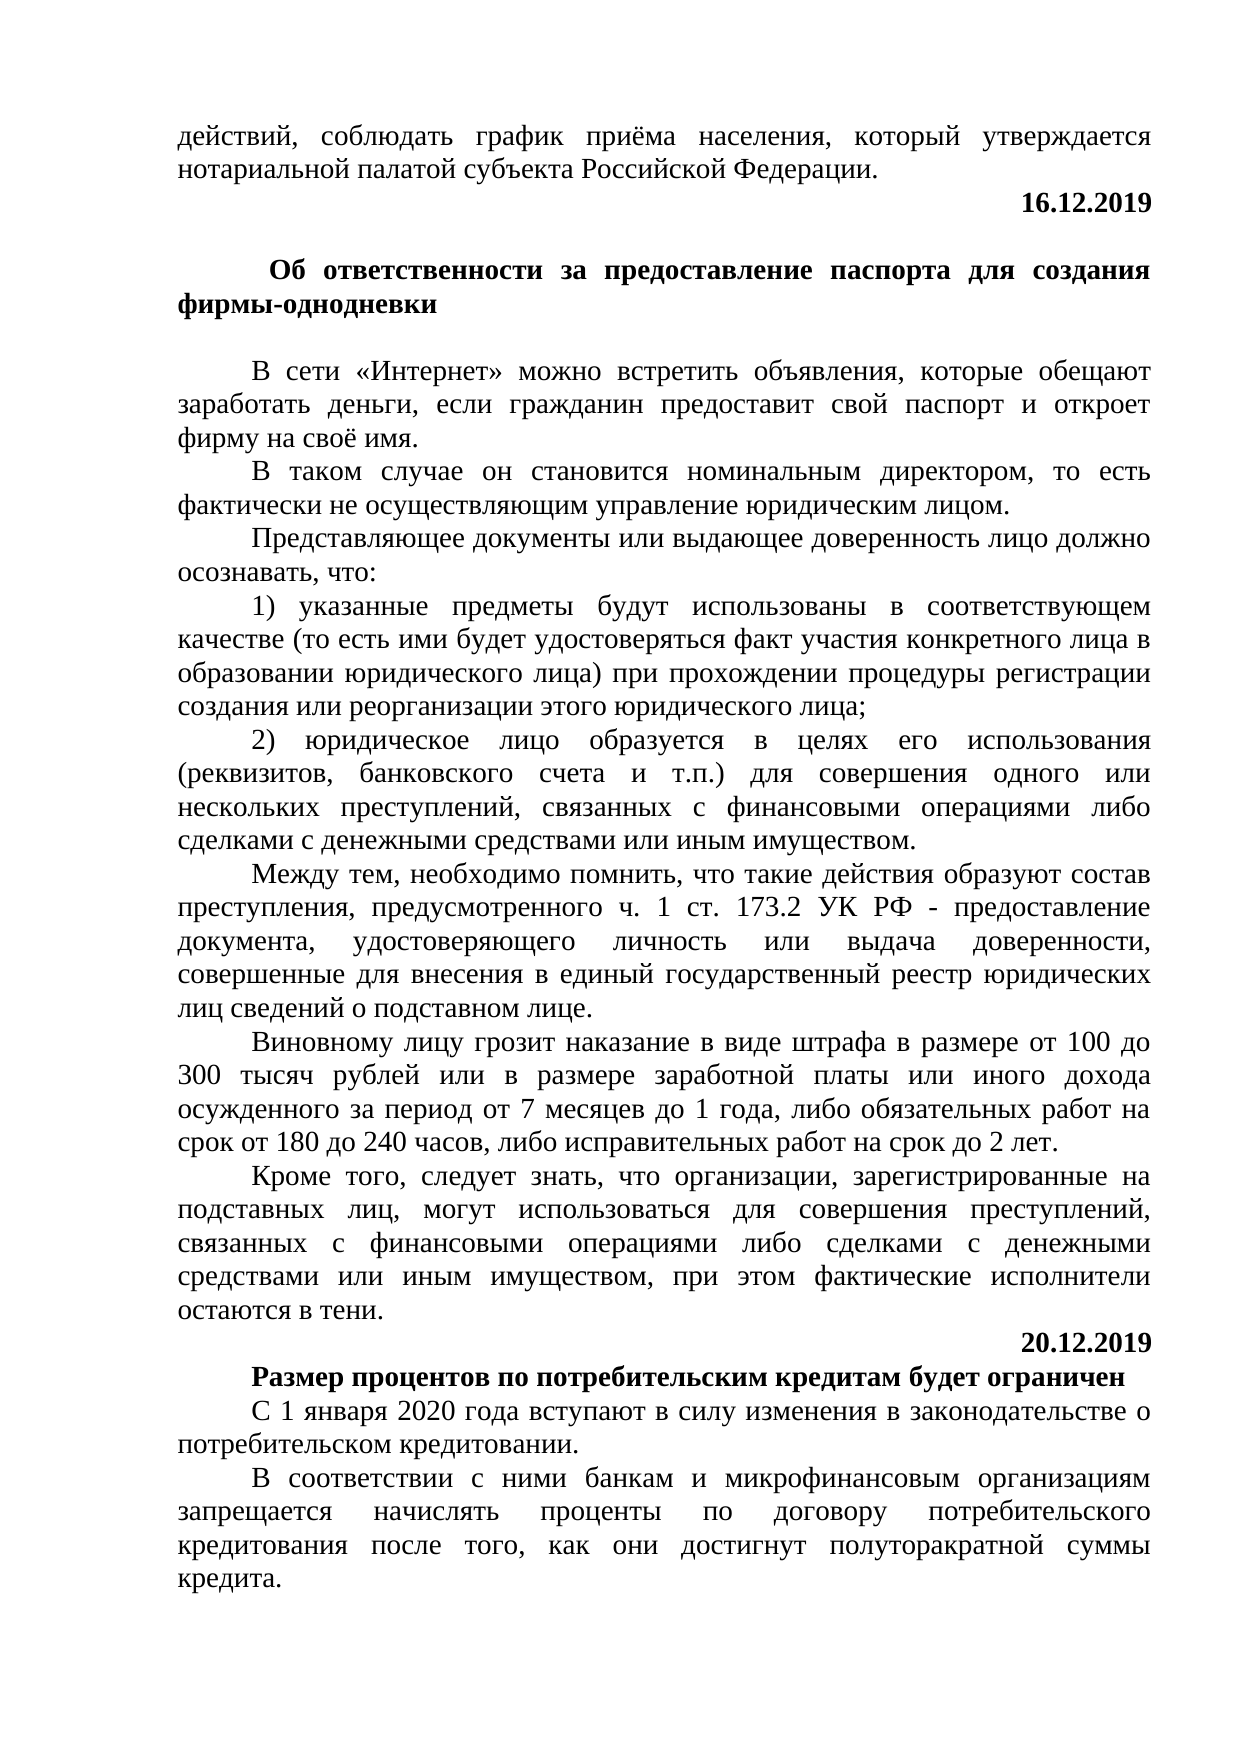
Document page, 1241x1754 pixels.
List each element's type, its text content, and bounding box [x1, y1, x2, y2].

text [177, 118, 1152, 185]
text Представляющее документы или выдающее доверенность лицо должно осознавать, что: [177, 521, 1152, 588]
text Кроме того, следует знать, что организации, зарегистрированные на подставных лиц, могут использоваться для совершения преступлений, связанных с финансовыми операциями либо сделками с денежными средствами или иным имуществом, при этом фактические исполнители остаются в тени. [177, 1158, 1152, 1326]
text С 1 января 2020 года вступают в силу изменения в законодательстве о потребительском кредитовании. [177, 1393, 1152, 1460]
text В таком случае он становится номинальным директором, то есть фактически не осуществляющим управление юридическим лицом. [177, 453, 1152, 521]
text В сети «Интернет» можно встретить объявления, которые обещают заработать деньги, если гражданин предоставит свой паспорт и откроет фирму на своё имя. [177, 353, 1152, 453]
text Об ответственности за предоставление паспорта для создания фирмы-однодневки [177, 252, 1152, 319]
text Между тем, необходимо помнить, что такие действия образуют состав преступления, предусмотренного ч. 1 ст. 173.2 УК РФ - предоставление документа, удостоверяющего личность или выдача доверенности, совершенные для внесения в единый государственный реестр юридических лиц сведений о подставном лице. [177, 856, 1152, 1024]
text 1) указанные предметы будут использованы в соответствующем качестве (то есть ими будет удостоверяться факт участия конкретного лица в образовании юридического лица) при прохождении процедуры регистрации создания или реорганизации этого юридического лица; [177, 588, 1152, 722]
text 2) юридическое лицо образуется в целях его использования (реквизитов, банковского счета и т.п.) для совершения одного или нескольких преступлений, связанных с финансовыми операциями либо сделками с денежными средствами или иным имуществом. [177, 722, 1152, 856]
text Виновному лицу грозит наказание в виде штрафа в размере от 100 до 300 тысяч рублей или в размере заработной платы или иного дохода осужденного за период от 7 месяцев до 1 года, либо обязательных работ на срок от 180 до 240 часов, либо исправительных работ на срок до 2 лет. [177, 1024, 1152, 1158]
text 16.12.2019 [177, 185, 1152, 219]
text 20.12.2019 [177, 1326, 1152, 1359]
text В соответствии с ними банкам и микрофинансовым организациям запрещается начислять проценты по договору потребительского кредитования после того, как они достигнут полуторакратной суммы кредита. [177, 1460, 1152, 1594]
text Размер процентов по потребительским кредитам будет ограничен [177, 1359, 1152, 1393]
